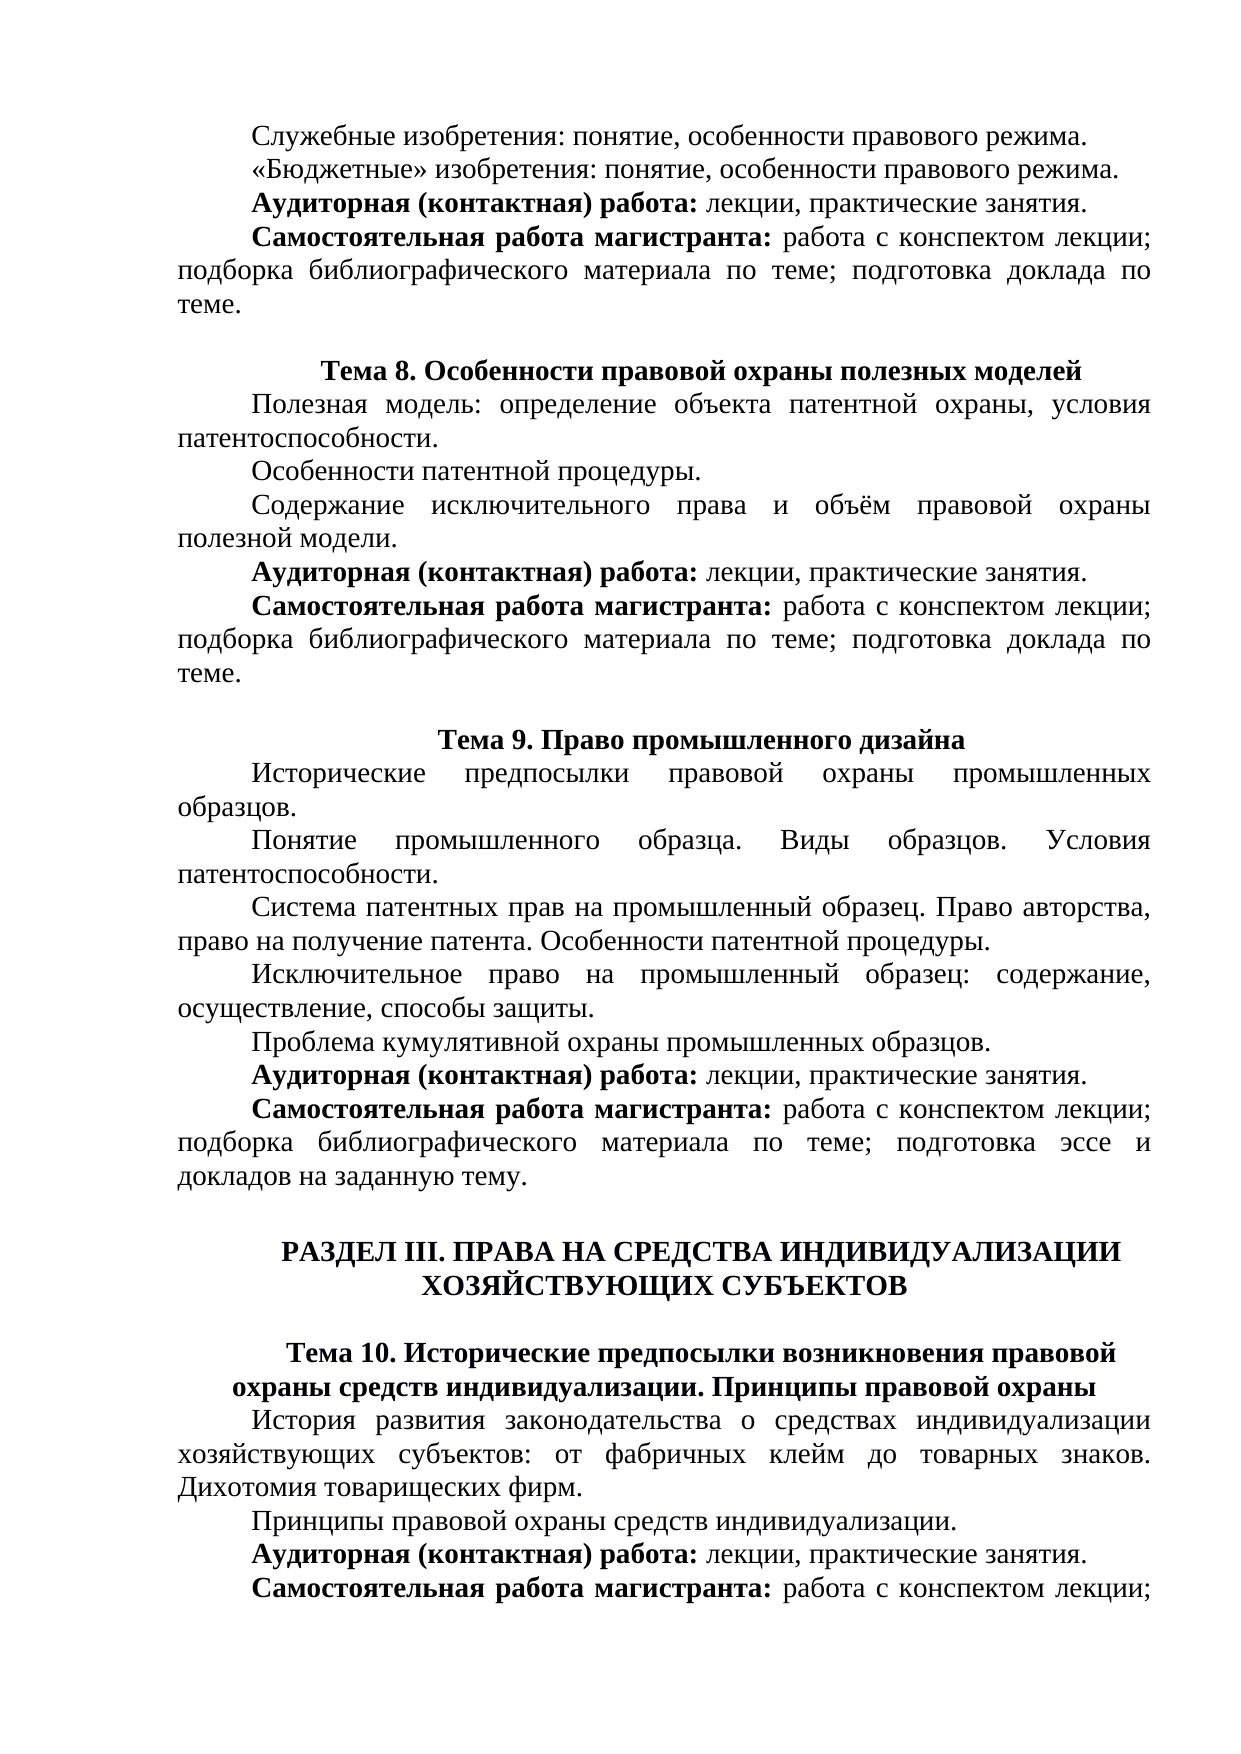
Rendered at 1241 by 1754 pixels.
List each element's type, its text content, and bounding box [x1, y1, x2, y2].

text Проблема кумулятивной охраны промышленных образцов. [177, 1024, 1152, 1057]
text Аудиторная (контактная) работа: лекции, практические занятия. [177, 185, 1152, 219]
text Служебные изобретения: понятие, особенности правового режима. [177, 118, 1152, 152]
text Аудиторная (контактная) работа: лекции, практические занятия. [177, 554, 1152, 588]
text Принципы правовой охраны средств индивидуализации. [177, 1503, 1152, 1536]
text Понятие промышленного образца. Виды образцов. Условия патентоспособности. [177, 822, 1152, 889]
text Аудиторная (контактная) работа: лекции, практические занятия. [177, 1536, 1152, 1570]
text Система патентных прав на промышленный образец. Право авторства, право на получение патента. Особенности патентной процедуры. [177, 889, 1152, 957]
text Полезная модель: определение объекта патентной охраны, условия патентоспособности. [177, 386, 1152, 453]
text Аудиторная (контактная) работа: лекции, практические занятия. [177, 1057, 1152, 1091]
text Тема 9. Право промышленного дизайна [177, 722, 1152, 755]
text Тема 8. Особенности правовой охраны полезных моделей [177, 353, 1152, 386]
text Самостоятельная работа магистранта: работа с конспектом лекции; подборка библиографического материала по теме; подготовка доклада по теме. [177, 588, 1152, 688]
text История развития законодательства о средствах индивидуализации хозяйствующих субъектов: от фабричных клейм до товарных знаков. Дихотомия товарищеских фирм. [177, 1402, 1152, 1503]
text «Бюджетные» изобретения: понятие, особенности правового режима. [177, 152, 1152, 185]
text Тема 10. Исторические предпосылки возникновения правовой охраны средств индивидуализации. Принципы правовой охраны [177, 1335, 1152, 1402]
text Исключительное право на промышленный образец: содержание, осуществление, способы защиты. [177, 957, 1152, 1024]
text Исторические предпосылки правовой охраны промышленных образцов. [177, 755, 1152, 822]
text Содержание исключительного права и объём правовой охраны полезной модели. [177, 487, 1152, 554]
text Самостоятельная работа магистранта: работа с конспектом лекции; подборка библиографического материала по теме; подготовка эссе и докладов на заданную тему. [177, 1091, 1152, 1191]
text Особенности патентной процедуры. [177, 453, 1152, 487]
text РАЗДЕЛ III. ПРАВА НА СРЕДСТВА ИНДИВИДУАЛИЗАЦИИ ХОЗЯЙСТВУЮЩИХ СУБЪЕКТОВ [177, 1234, 1152, 1302]
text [177, 1570, 1152, 1603]
text Самостоятельная работа магистранта: работа с конспектом лекции; подборка библиографического материала по теме; подготовка доклада по теме. [177, 219, 1152, 319]
